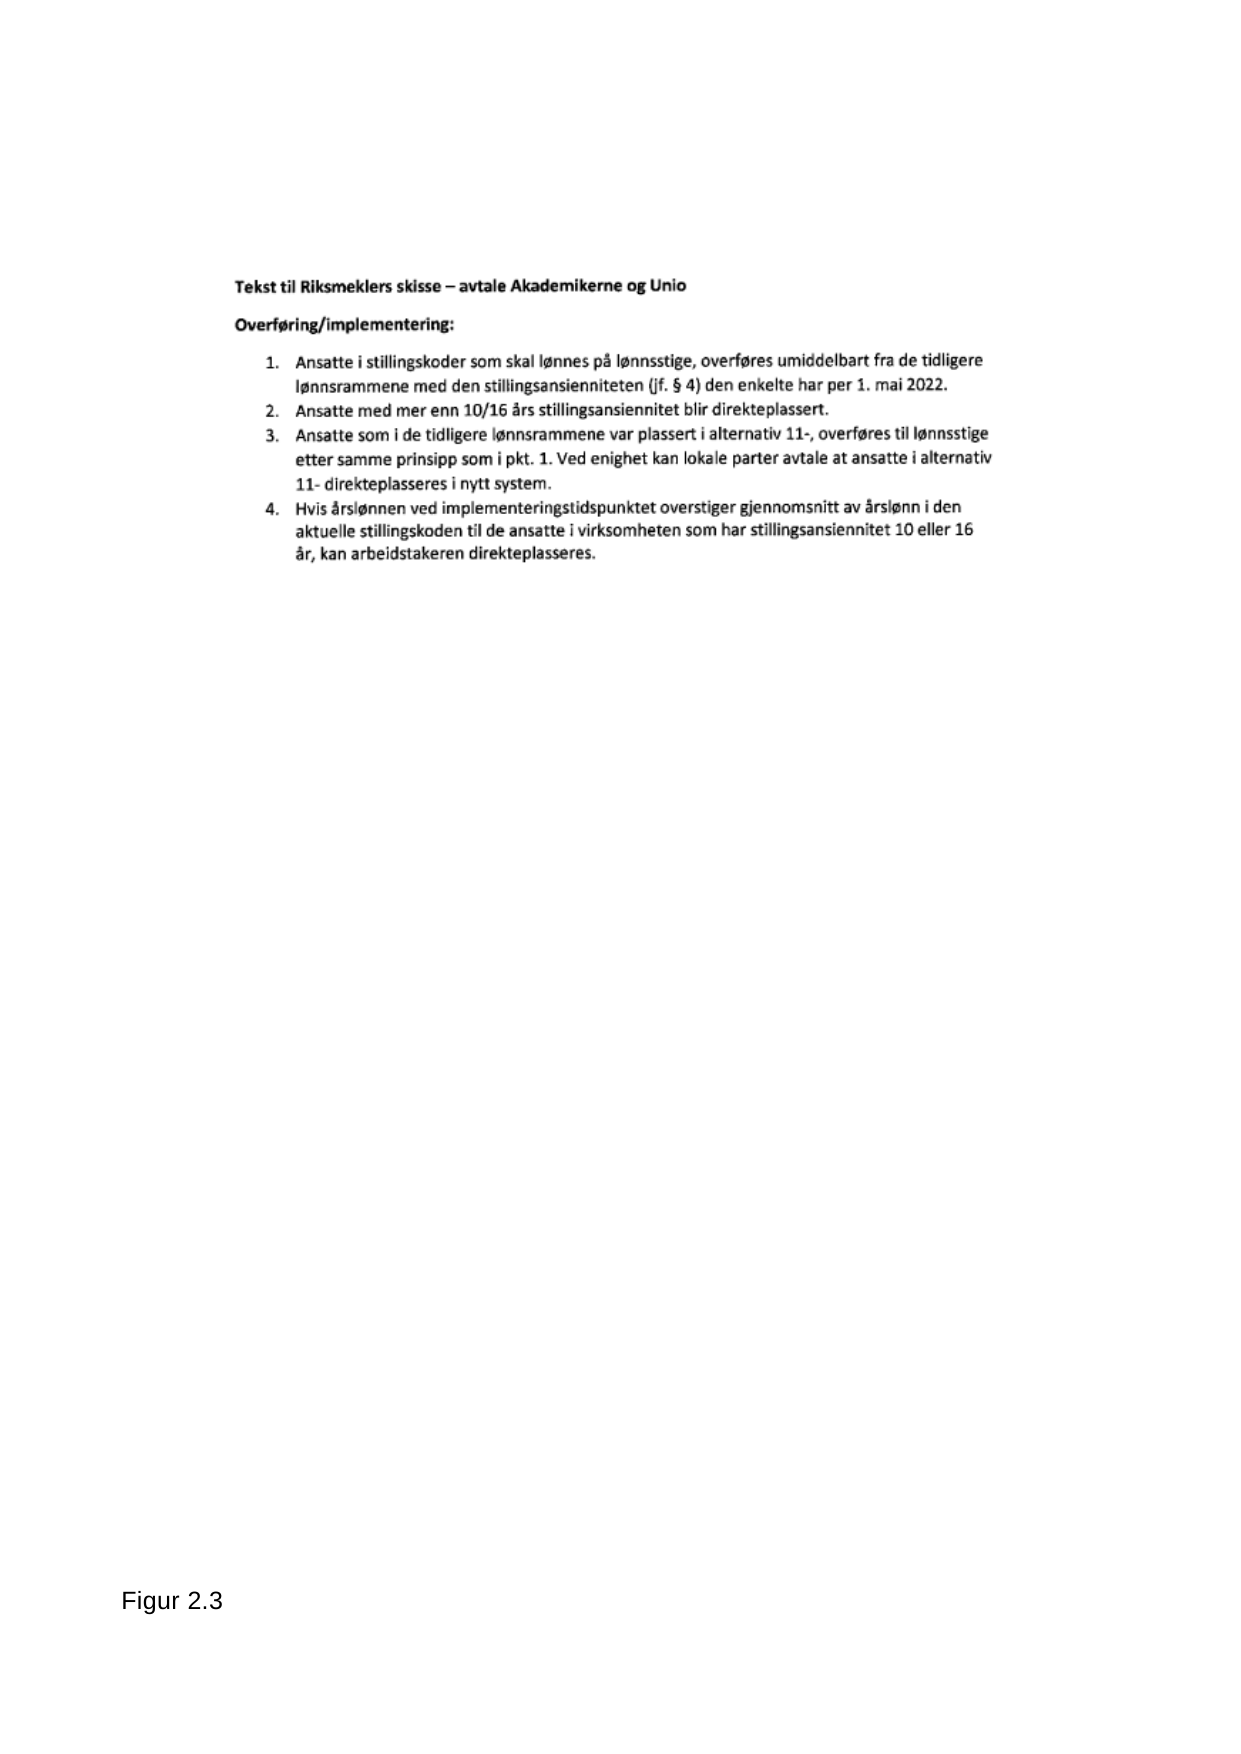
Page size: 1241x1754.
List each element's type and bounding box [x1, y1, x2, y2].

picture [121, 159, 1118, 1569]
